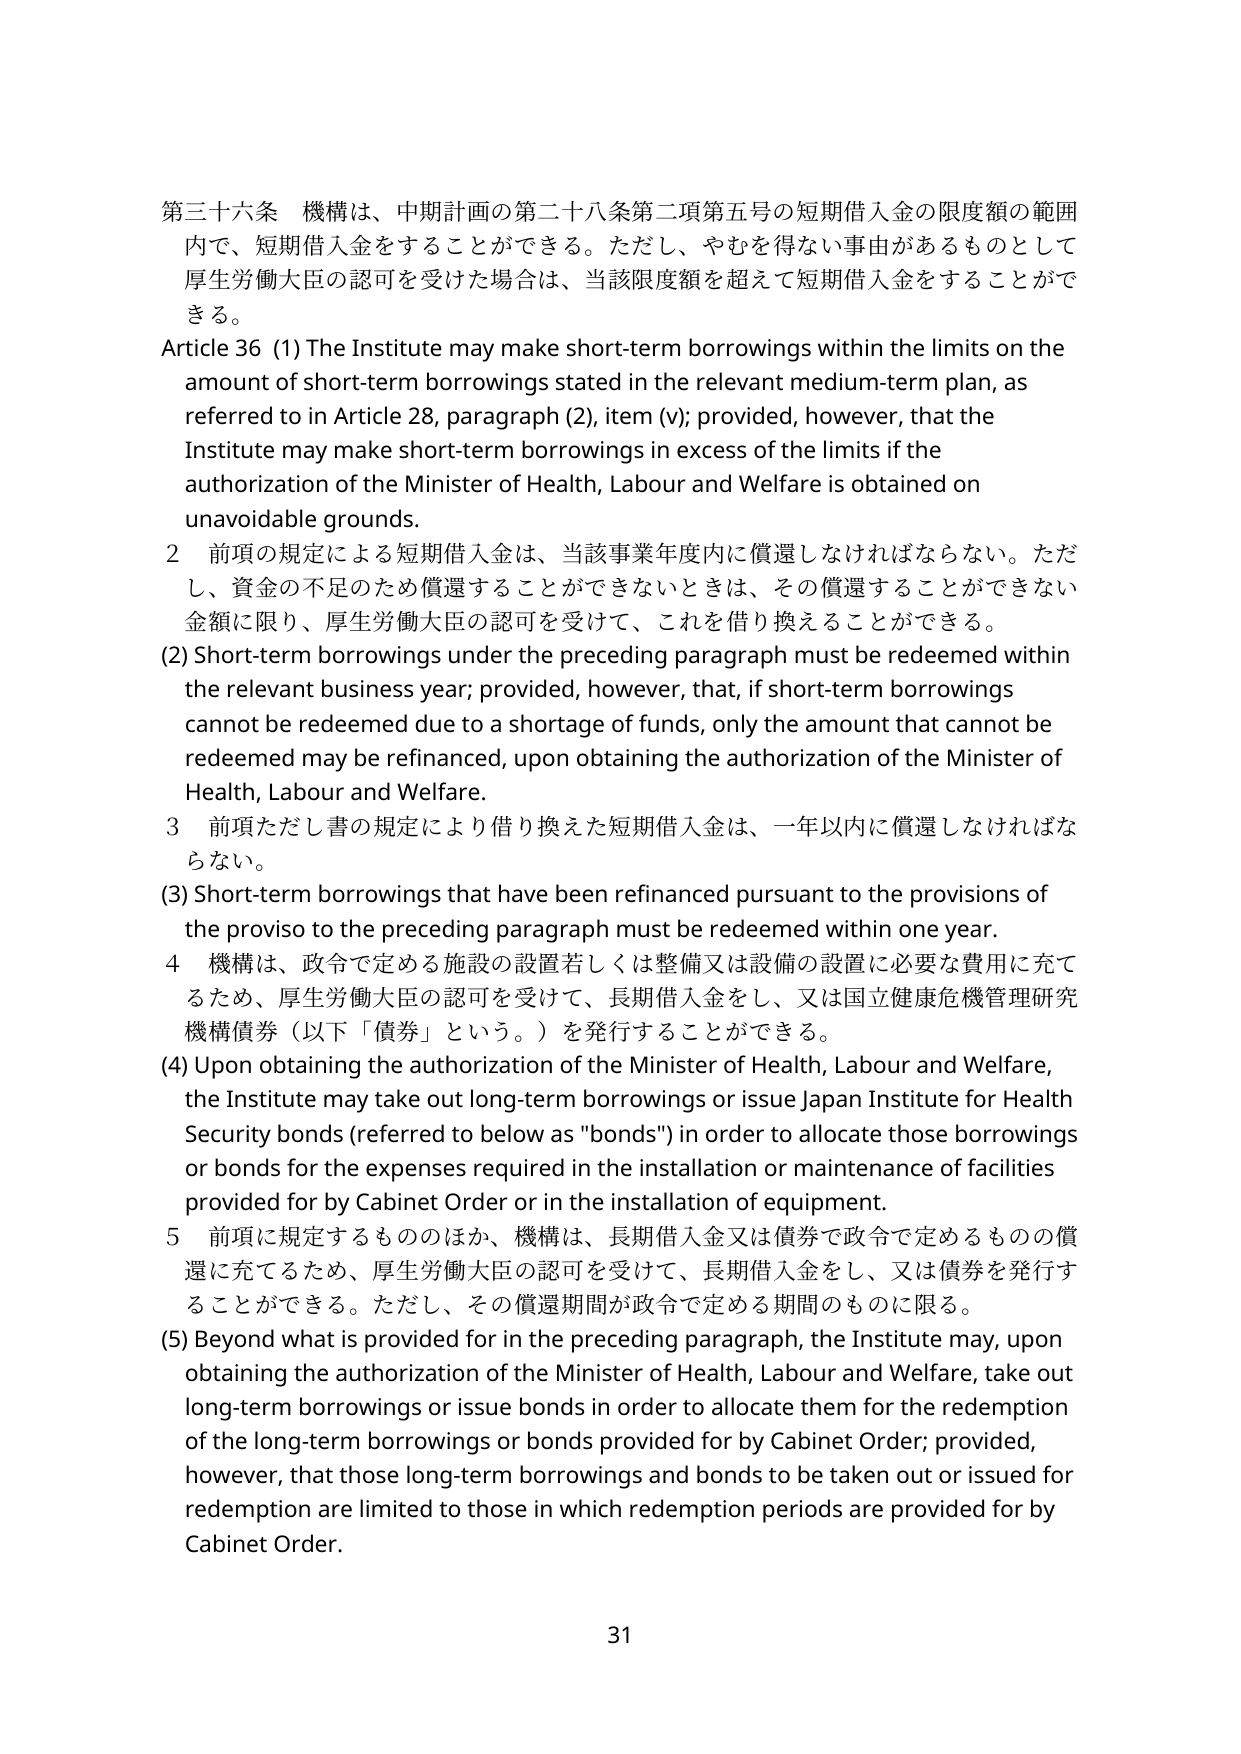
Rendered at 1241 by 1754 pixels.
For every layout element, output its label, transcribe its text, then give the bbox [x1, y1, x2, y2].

text Article 36 (1) The Institute may make short-term borrowings within the limits on the amount of short-term borrowings stated in the relevant medium-term plan, as referred to in Article 28, paragraph (2), item (v); provided, however, that the Institute may make short-term borrowings in excess of the limits if the authorization of the Minister of Health, Labour and Welfare is obtained on unavoidable grounds. [161, 330, 1079, 535]
text ４ 機構は、政令で定める施設の設置若しくは整備又は設備の設置に必要な費用に充てるため、厚生労働大臣の認可を受けて、長期借入金をし、又は国立健康危機管理研究機構債券（以下「債券」という。）を発行することができる。 [161, 945, 1079, 1048]
text 第三十六条 機構は、中期計画の第二十八条第二項第五号の短期借入金の限度額の範囲内で、短期借入金をすることができる。ただし、やむを得ない事由があるものとして厚生労働大臣の認可を受けた場合は、当該限度額を超えて短期借入金をすることができる。 [161, 194, 1079, 330]
text (3) Short-term borrowings that have been refinanced pursuant to the provisions of the proviso to the preceding paragraph must be redeemed within one year. [161, 877, 1079, 945]
text (4) Upon obtaining the authorization of the Minister of Health, Labour and Welfare, the Institute may take out long-term borrowings or issue Japan Institute for Health Security bonds (referred to below as "bonds") in order to allocate those borrowings or bonds for the expenses required in the installation or maintenance of facilities provided for by Cabinet Order or in the installation of equipment. [161, 1048, 1079, 1219]
text (5) Beyond what is provided for in the preceding paragraph, the Institute may, upon obtaining the authorization of the Minister of Health, Labour and Welfare, take out long-term borrowings or issue bonds in order to allocate them for the redemption of the long-term borrowings or bonds provided for by Cabinet Order; provided, however, that those long-term borrowings and bonds to be taken out or issued for redemption are limited to those in which redemption periods are provided for by Cabinet Order. [161, 1321, 1079, 1560]
text ３ 前項ただし書の規定により借り換えた短期借入金は、一年以内に償還しなければならない。 [161, 809, 1079, 877]
text (2) Short-term borrowings under the preceding paragraph must be redeemed within the relevant business year; provided, however, that, if short-term borrowings cannot be redeemed due to a shortage of funds, only the amount that cannot be redeemed may be refinanced, upon obtaining the authorization of the Minister of Health, Labour and Welfare. [161, 638, 1079, 809]
text ２ 前項の規定による短期借入金は、当該事業年度内に償還しなければならない。ただし、資金の不足のため償還することができないときは、その償還することができない金額に限り、厚生労働大臣の認可を受けて、これを借り換えることができる。 [161, 535, 1079, 638]
text ５ 前項に規定するもののほか、機構は、長期借入金又は債券で政令で定めるものの償還に充てるため、厚生労働大臣の認可を受けて、長期借入金をし、又は債券を発行することができる。ただし、その償還期間が政令で定める期間のものに限る。 [161, 1219, 1079, 1321]
